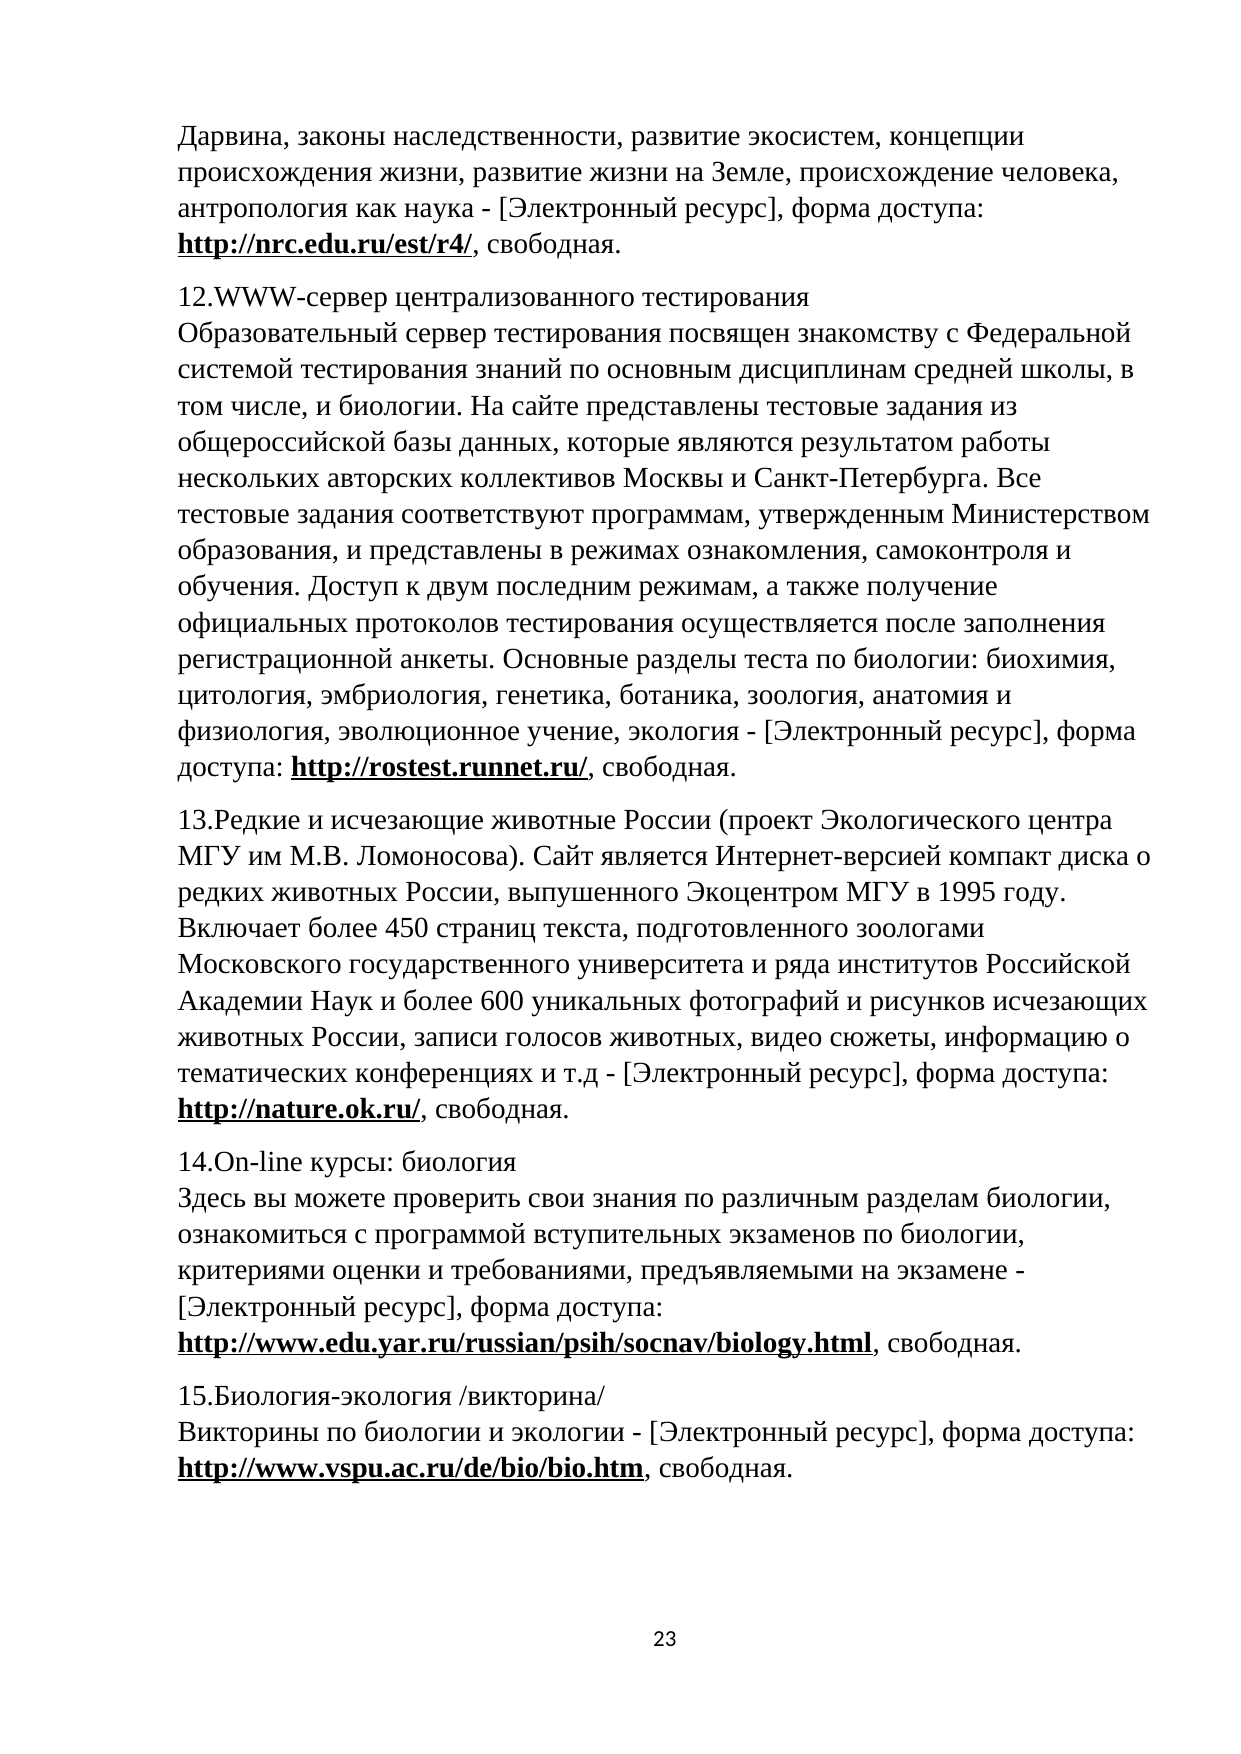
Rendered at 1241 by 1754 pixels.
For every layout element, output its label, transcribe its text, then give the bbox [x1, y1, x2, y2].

text 13.Редкие и исчезающие животные России (проект Экологического центра МГУ им М.В. Ломоносова). Сайт является Интернет-версией компакт диска о редких животных России, выпушенного Экоцентром МГУ в 1995 году. Включает более 450 страниц текста, подготовленного зоологами Московского государственного университета и ряда институтов Российской Академии Наук и более 600 уникальных фотографий и рисунков исчезающих животных России, записи голосов животных, видео сюжеты, информацию о тематических конференциях и т.д - [Электронный ресурс], форма доступа: http://nature.ok.ru/, свободная. [177, 802, 1152, 1125]
text 12.WWW-сервер централизованного тестирования Образовательный сервер тестирования посвящен знакомству с Федеральной системой тестирования знаний по основным дисциплинам средней школы, в том числе, и биологии. На сайте представлены тестовые задания из общероссийской базы данных, которые являются результатом работы нескольких авторских коллективов Москвы и Санкт-Петербурга. Все тестовые задания соответствуют программам, утвержденным Министерством образования, и представлены в режимах ознакомления, самоконтроля и обучения. Доступ к двум последним режимам, а также получение официальных протоколов тестирования осуществляется после заполнения регистрационной анкеты. Основные разделы теста по биологии: биохимия, цитология, эмбриология, генетика, ботаника, зоология, анатомия и физиология, эволюционное учение, экология - [Электронный ресурс], форма доступа: http://rostest.runnet.ru/, свободная. [177, 279, 1152, 783]
text 15.Биология-экология /викторина/ Викторины по биологии и экологии - [Электронный ресурс], форма доступа: http://www.vspu.ac.ru/de/bio/bio.htm, свободная. [177, 1378, 1152, 1483]
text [177, 118, 1152, 260]
text 14.On-line курсы: биология Здесь вы можете проверить свои знания по различным разделам биологии, ознакомиться с программой вступительных экзаменов по биологии, критериями оценки и требованиями, предъявляемыми на экзамене - [Электронный ресурс], форма доступа: http://www.edu.yar.ru/russian/psih/socnav/biology.html, свободная. [177, 1144, 1152, 1358]
